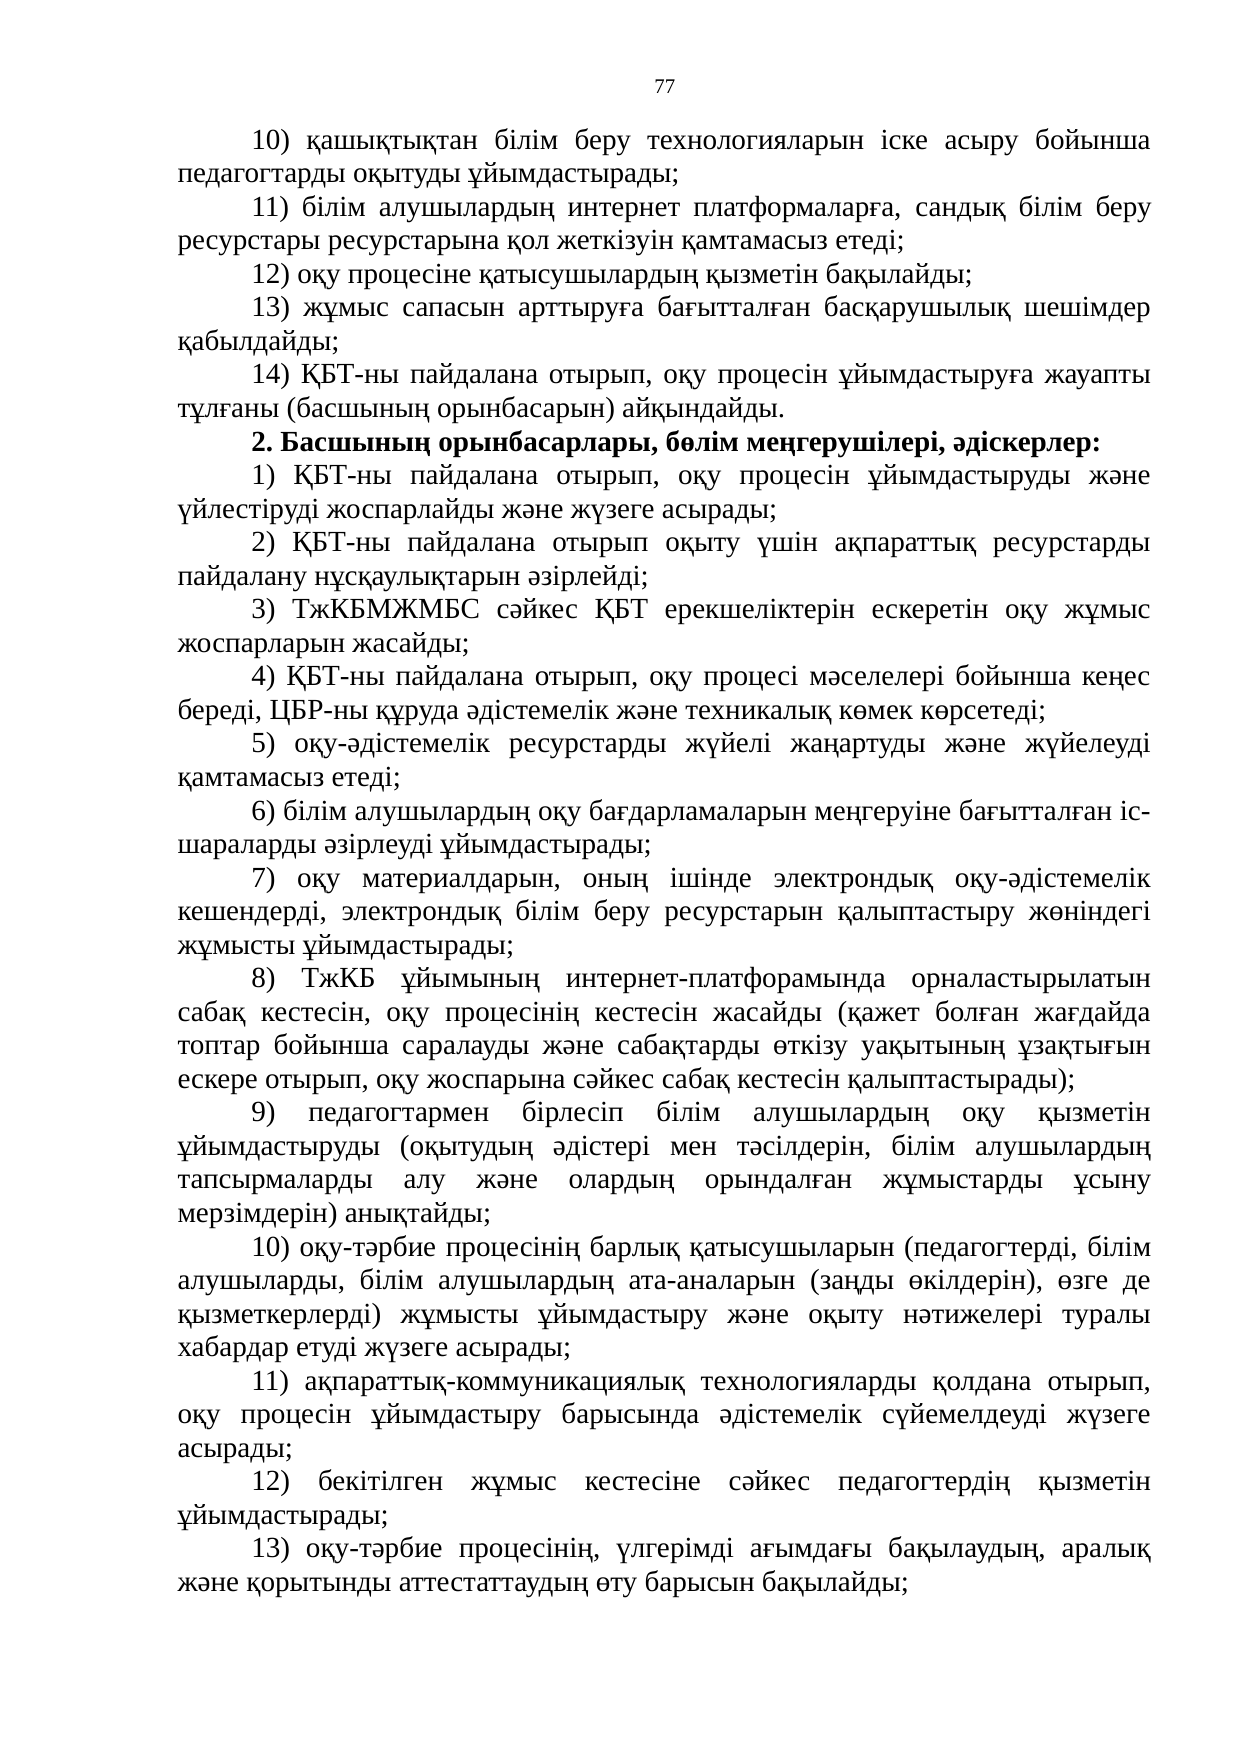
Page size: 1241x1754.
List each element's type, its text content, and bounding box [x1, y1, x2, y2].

text 1) ҚБТ-ны пайдалана отырып, оқу процесін ұйымдастыруды және үйлестіруді жоспарлайды және жүзеге асырады; [177, 457, 1152, 524]
text 12) оқу процесіне қатысушылардың қызметін бақылайды; [177, 256, 1152, 289]
text 11) білім алушылардың интернет платформаларға, сандық білім беру ресурстары ресурстарына қол жеткізуін қамтамасыз етеді; [177, 189, 1152, 256]
text 10) оқу-тәрбие процесінің барлық қатысушыларын (педагогтерді, білім алушыларды, білім алушылардың ата-аналарын (заңды өкілдерін), өзге де қызметкерлерді) жұмысты ұйымдастыру және оқыту нәтижелері туралы хабардар етуді жүзеге асырады; [177, 1229, 1152, 1363]
text 5) оқу-әдістемелік ресурстарды жүйелі жаңартуды және жүйелеуді қамтамасыз етеді; [177, 726, 1152, 793]
text 3) ТжКБМЖМБС сәйкес ҚБТ ерекшеліктерін ескеретін оқу жұмыс жоспарларын жасайды; [177, 591, 1152, 658]
text 9) педагогтармен бірлесіп білім алушылардың оқу қызметін ұйымдастыруды (оқытудың әдістері мен тәсілдерін, білім алушылардың тапсырмаларды алу және олардың орындалған жұмыстарды ұсыну мерзімдерін) анықтайды; [177, 1094, 1152, 1229]
text 8) ТжКБ ұйымының интернет-платфорамында орналастырылатын сабақ кестесін, оқу процесінің кестесін жасайды (қажет болған жағдайда топтар бойынша саралауды және сабақтарды өткізу уақытының ұзақтығын ескере отырып, оқу жоспарына сәйкес сабақ кестесін қалыптастырады); [177, 960, 1152, 1094]
text 14) ҚБТ-ны пайдалана отырып, оқу процесін ұйымдастыруға жауапты тұлғаны (басшының орынбасарын) айқындайды. [177, 357, 1152, 424]
text 13) жұмыс сапасын арттыруға бағытталған басқарушылық шешімдер қабылдайды; [177, 289, 1152, 357]
text 2. Басшының орынбасарлары, бөлім меңгерушілері, әдіскерлер: [177, 424, 1152, 457]
text 7) оқу материалдарын, оның ішінде электрондық оқу-әдістемелік кешендерді, электрондық білім беру ресурстарын қалыптастыру жөніндегі жұмысты ұйымдастырады; [177, 860, 1152, 960]
text 13) оқу-тәрбие процесінің, үлгерімді ағымдағы бақылаудың, аралық және қорытынды аттестаттаудың өту барысын бақылайды; [177, 1531, 1152, 1598]
text 6) білім алушылардың оқу бағдарламаларын меңгеруіне бағытталған іс-шараларды әзірлеуді ұйымдастырады; [177, 793, 1152, 860]
text 11) ақпараттық-коммуникациялық технологияларды қолдана отырып, оқу процесін ұйымдастыру барысында әдістемелік сүйемелдеуді жүзеге асырады; [177, 1363, 1152, 1463]
text 2) ҚБТ-ны пайдалана отырып оқыту үшін ақпараттық ресурстарды пайдалану нұсқаулықтарын әзірлейді; [177, 524, 1152, 591]
text 10) қашықтықтан білім беру технологияларын іске асыру бойынша педагогтарды оқытуды ұйымдастырады; [177, 122, 1152, 189]
text 4) ҚБТ-ны пайдалана отырып, оқу процесі мәселелері бойынша кеңес береді, ЦБР-ны құруда әдістемелік және техникалық көмек көрсетеді; [177, 658, 1152, 726]
text 12) бекітілген жұмыс кестесіне сәйкес педагогтердің қызметін ұйымдастырады; [177, 1463, 1152, 1531]
